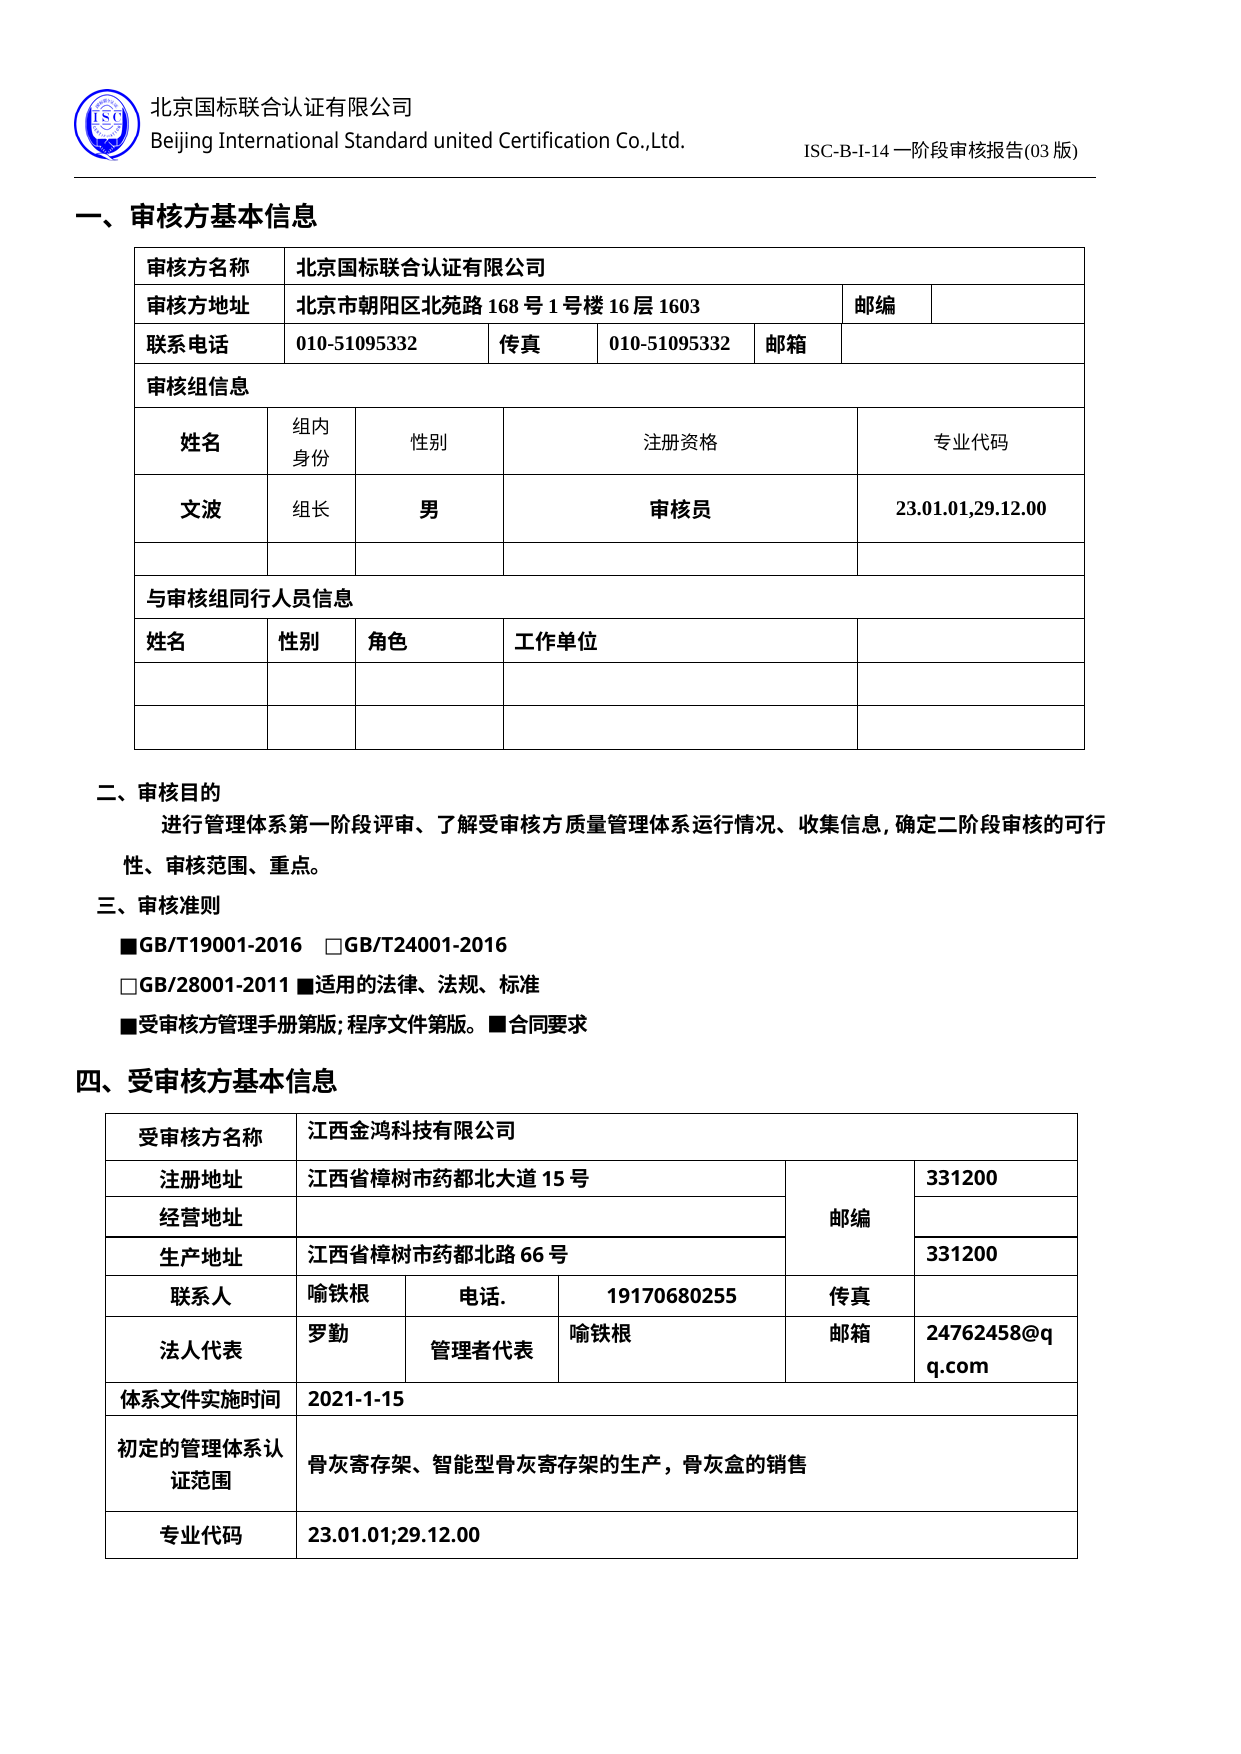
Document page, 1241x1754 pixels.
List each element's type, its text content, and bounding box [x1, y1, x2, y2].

table_cell 邮编 [843, 285, 931, 323]
table_cell 010-51095332 [598, 324, 754, 363]
text 进行管理体系第一阶段评审、了解受审核方质量管理体系运行情况、收集信息, 确定二阶段审核的可行性、审核范围、重点。 [123, 807, 1107, 880]
table_cell [356, 706, 503, 749]
table_cell [268, 706, 355, 749]
table_cell 2021-1-15 [297, 1383, 1077, 1415]
table_cell 管理者代表 [406, 1317, 558, 1382]
table_cell 010-51095332 [285, 324, 488, 363]
table_header 北京国标联合认证有限公司 [285, 248, 1084, 284]
table_cell 23.01.01;29.12.00 [297, 1512, 1077, 1557]
table_cell 审核员 [504, 475, 857, 542]
table_cell 角色 [356, 619, 503, 662]
table_cell [858, 543, 1084, 575]
table_cell [135, 543, 267, 575]
picture [74, 89, 143, 161]
table_cell 组长 [268, 475, 355, 542]
table_cell 邮箱 [786, 1317, 914, 1382]
table_cell [135, 663, 267, 705]
text ■GB/T19001-2016 □GB/T24001-2016 [119, 928, 1107, 960]
table_cell 初定的管理体系认证范围 [106, 1416, 296, 1511]
table_cell 注册资格 [504, 408, 857, 474]
table_cell 注册地址 [106, 1161, 296, 1196]
table_cell [297, 1197, 785, 1236]
table_cell 联系电话 [135, 324, 284, 363]
table_cell [858, 619, 1084, 662]
table_cell [504, 543, 857, 575]
table_cell [842, 324, 1084, 363]
table_cell 传真 [786, 1276, 914, 1316]
table_cell 331200 [915, 1238, 1077, 1274]
table_cell [858, 706, 1084, 749]
table_cell 邮编 [786, 1161, 914, 1274]
table_header 江西金鸿科技有限公司 [297, 1114, 1077, 1160]
table_cell 24762458@qq.com [915, 1317, 1077, 1382]
text 一、审核方基本信息 [75, 182, 1107, 247]
table_header 审核方名称 [135, 248, 284, 284]
table_cell 工作单位 [504, 619, 857, 662]
table_cell 审核组信息 [135, 364, 1084, 407]
text 二、审核目的 [75, 775, 1107, 807]
table_cell [858, 663, 1084, 705]
table_cell [915, 1276, 1077, 1316]
table_cell [268, 543, 355, 575]
table_cell [504, 706, 857, 749]
table_cell 姓名 [135, 619, 267, 662]
table_cell 19170680255 [559, 1276, 785, 1316]
table_cell 联系人 [106, 1276, 296, 1316]
table_cell [915, 1197, 1077, 1236]
table_cell 江西省樟树市药都北路66号 [297, 1238, 785, 1274]
table_cell 邮箱 [755, 324, 841, 363]
table_cell 性别 [356, 408, 503, 474]
table_cell 专业代码 [858, 408, 1084, 474]
text 四、受审核方基本信息 [75, 1047, 1107, 1112]
table_cell 传真 [489, 324, 597, 363]
table_cell [356, 663, 503, 705]
table_cell 北京市朝阳区北苑路168号1号楼16层1603 [285, 285, 842, 323]
text ■受审核方管理手册第版; 程序文件第版。■合同要求 [119, 1007, 1107, 1040]
table_cell 罗勤 [297, 1317, 405, 1382]
table_cell [268, 663, 355, 705]
table_cell 专业代码 [106, 1512, 296, 1557]
table_cell [135, 706, 267, 749]
table_cell 生产地址 [106, 1238, 296, 1274]
table_cell [356, 543, 503, 575]
table_cell [932, 285, 1084, 323]
table_cell 经营地址 [106, 1197, 296, 1236]
table_cell 电话. [406, 1276, 558, 1316]
table_cell 法人代表 [106, 1317, 296, 1382]
table_cell 喻铁根 [559, 1317, 785, 1382]
table_cell 骨灰寄存架、智能型骨灰寄存架的生产，骨灰盒的销售 [297, 1416, 1077, 1511]
table_header 受审核方名称 [106, 1114, 296, 1160]
table_cell 性别 [268, 619, 355, 662]
table_cell 男 [356, 475, 503, 542]
table_cell 姓名 [135, 408, 267, 474]
table_cell 与审核组同行人员信息 [135, 576, 1084, 618]
table_cell 组内 身份 [268, 408, 355, 474]
text 三、审核准则 [75, 888, 1107, 920]
table_cell 体系文件实施时间 [106, 1383, 296, 1415]
table_cell 文波 [135, 475, 267, 542]
table_cell 23.01.01,29.12.00 [858, 475, 1084, 542]
table_cell 喻铁根 [297, 1276, 405, 1316]
table_cell 331200 [915, 1161, 1077, 1196]
table_cell 江西省樟树市药都北大道15号 [297, 1161, 785, 1196]
table_cell [504, 663, 857, 705]
text □GB/28001-2011 ■适用的法律、法规、标准 [119, 967, 1107, 1000]
table_cell 审核方地址 [135, 285, 284, 323]
